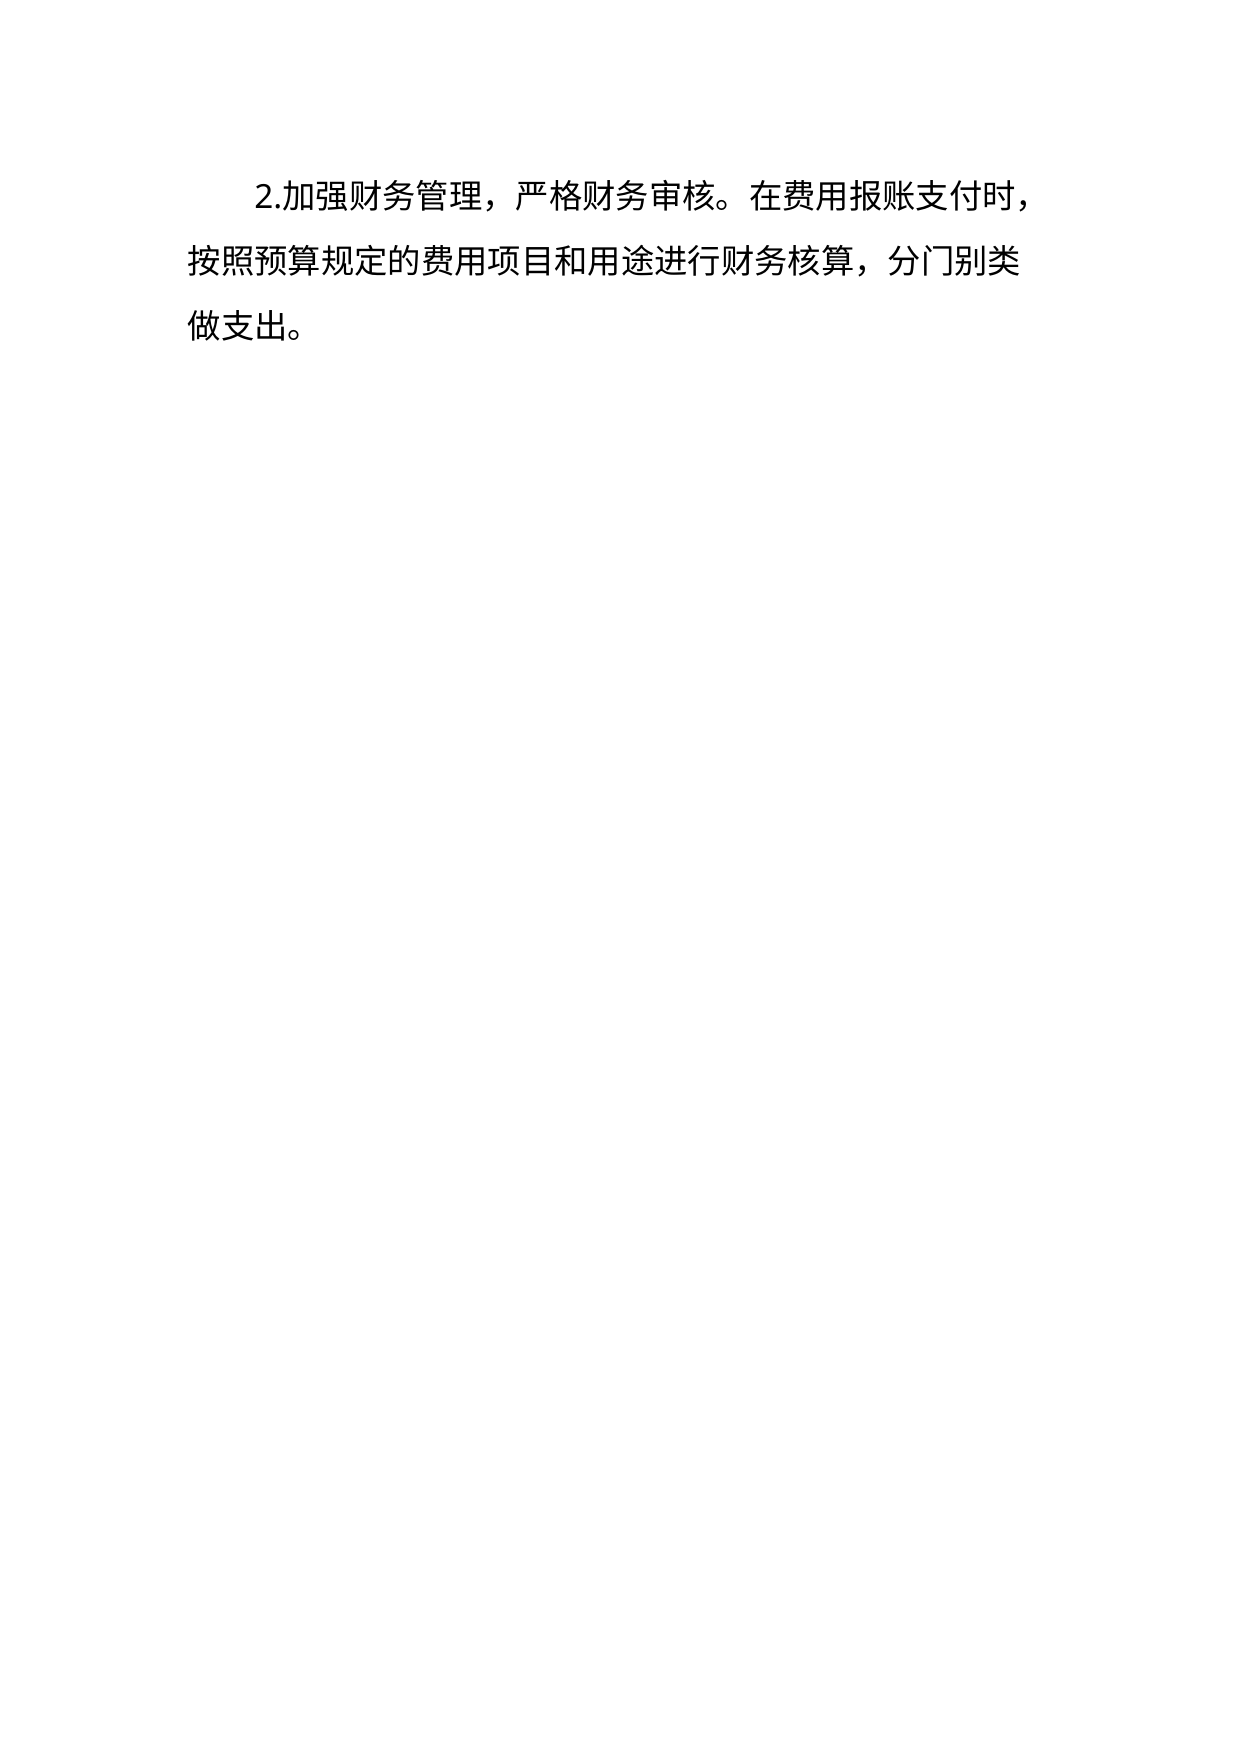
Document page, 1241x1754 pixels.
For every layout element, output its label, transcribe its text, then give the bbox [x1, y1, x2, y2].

text 2.加强财务管理，严格财务审核。在费用报账支付时，按照预算规定的费用项目和用途进行财务核算，分门别类做支出。 [187, 162, 1053, 357]
